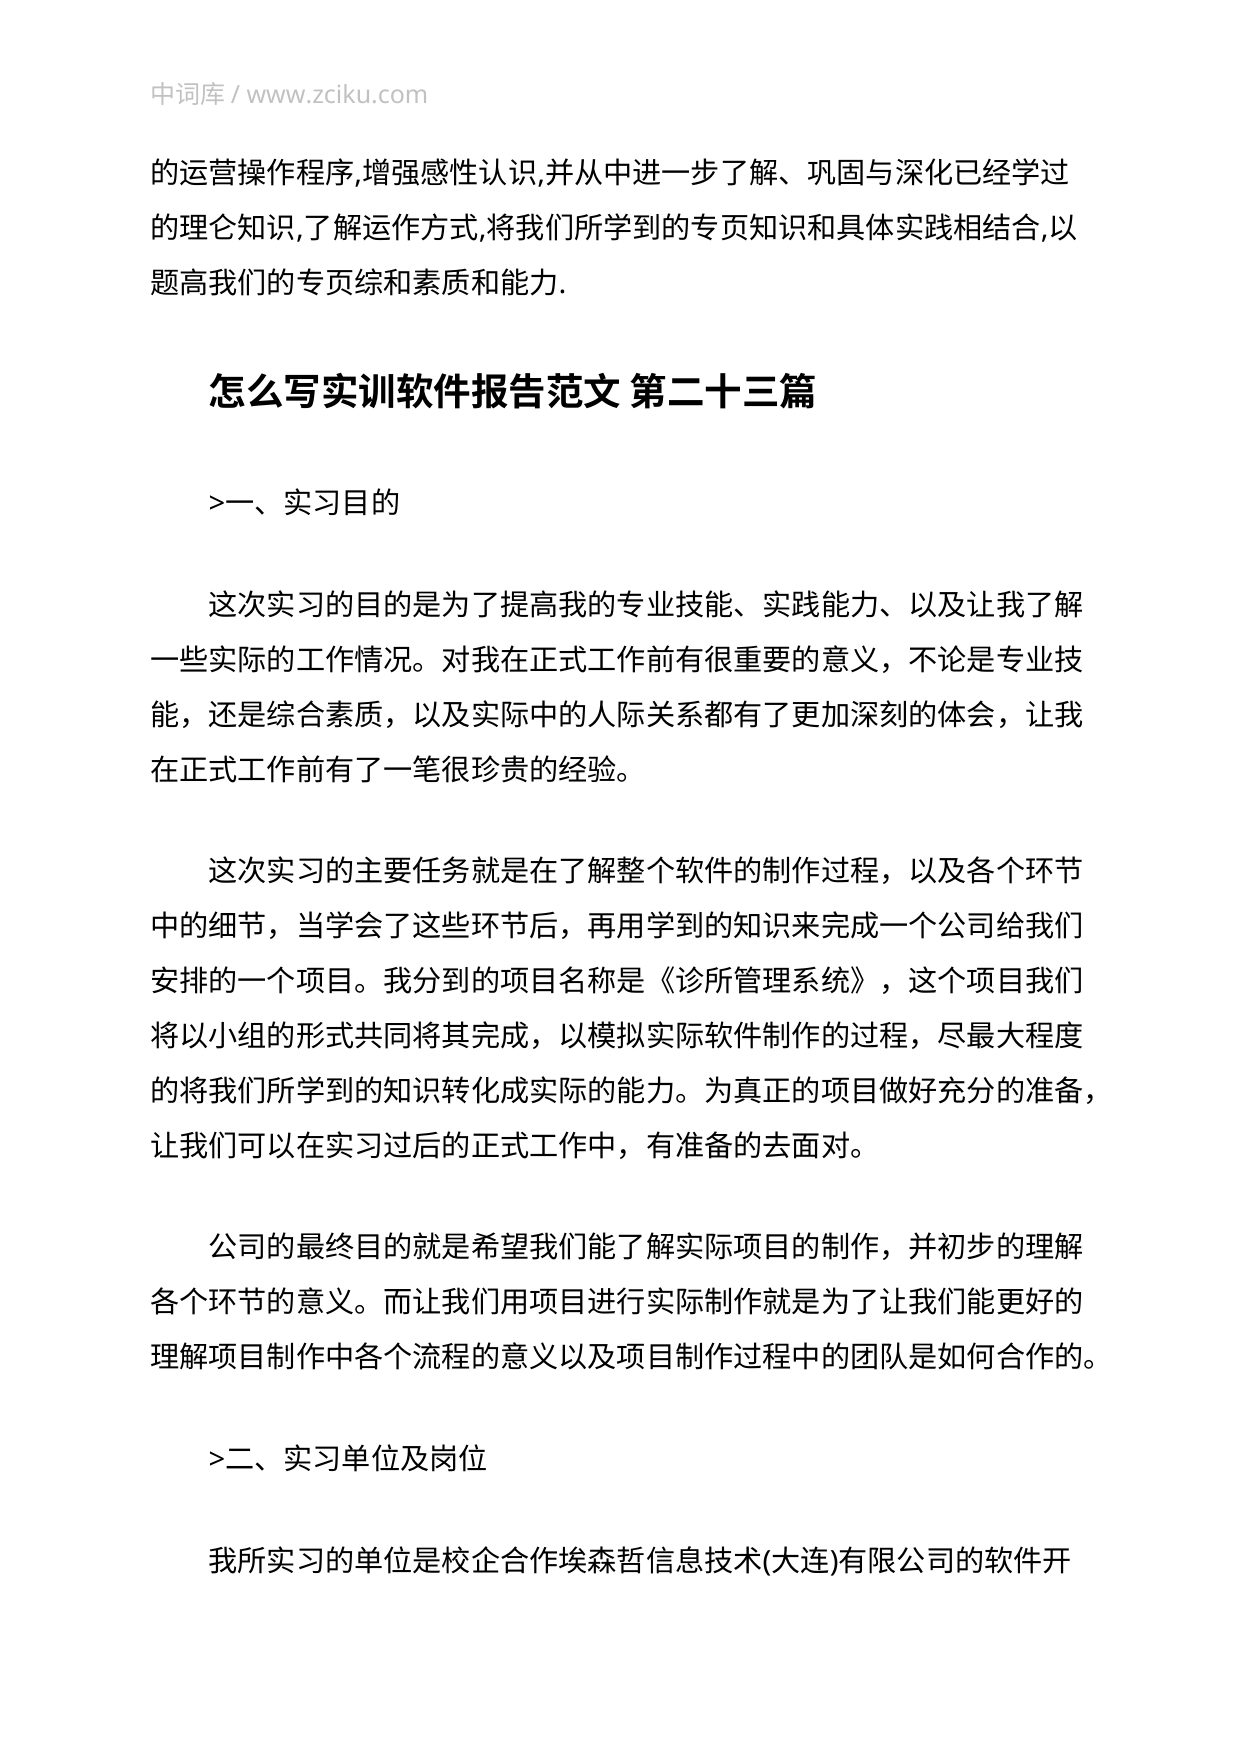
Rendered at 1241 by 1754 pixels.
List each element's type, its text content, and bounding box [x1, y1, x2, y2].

text 怎么写实训软件报告范文 第二十三篇 [150, 362, 1090, 416]
text >二、实习单位及岗位 [150, 1436, 1090, 1478]
text 这次实习的主要任务就是在了解整个软件的制作过程，以及各个环节中的细节，当学会了这些环节后，再用学到的知识来完成一个公司给我们安排的一个项目。我分到的项目名称是《诊所管理系统》，这个项目我们将以小组的形式共同将其完成，以模拟实际软件制作的过程，尽最大程度的将我们所学到的知识转化成实际的能力。为真正的项目做好充分的准备，让我们可以在实习过后的正式工作中，有准备的去面对。 [150, 848, 1090, 1164]
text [150, 1538, 1090, 1580]
text >一、实习目的 [150, 479, 1090, 522]
text 这次实习的目的是为了提高我的专业技能、实践能力、以及让我了解一些实际的工作情况。对我在正式工作前有很重要的意义，不论是专业技能，还是综合素质，以及实际中的人际关系都有了更加深刻的体会，让我在正式工作前有了一笔很珍贵的经验。 [150, 581, 1090, 788]
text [150, 150, 1090, 302]
text 公司的最终目的就是希望我们能了解实际项目的制作，并初步的理解各个环节的意义。而让我们用项目进行实际制作就是为了让我们能更好的理解项目制作中各个流程的意义以及项目制作过程中的团队是如何合作的。 [150, 1224, 1090, 1376]
